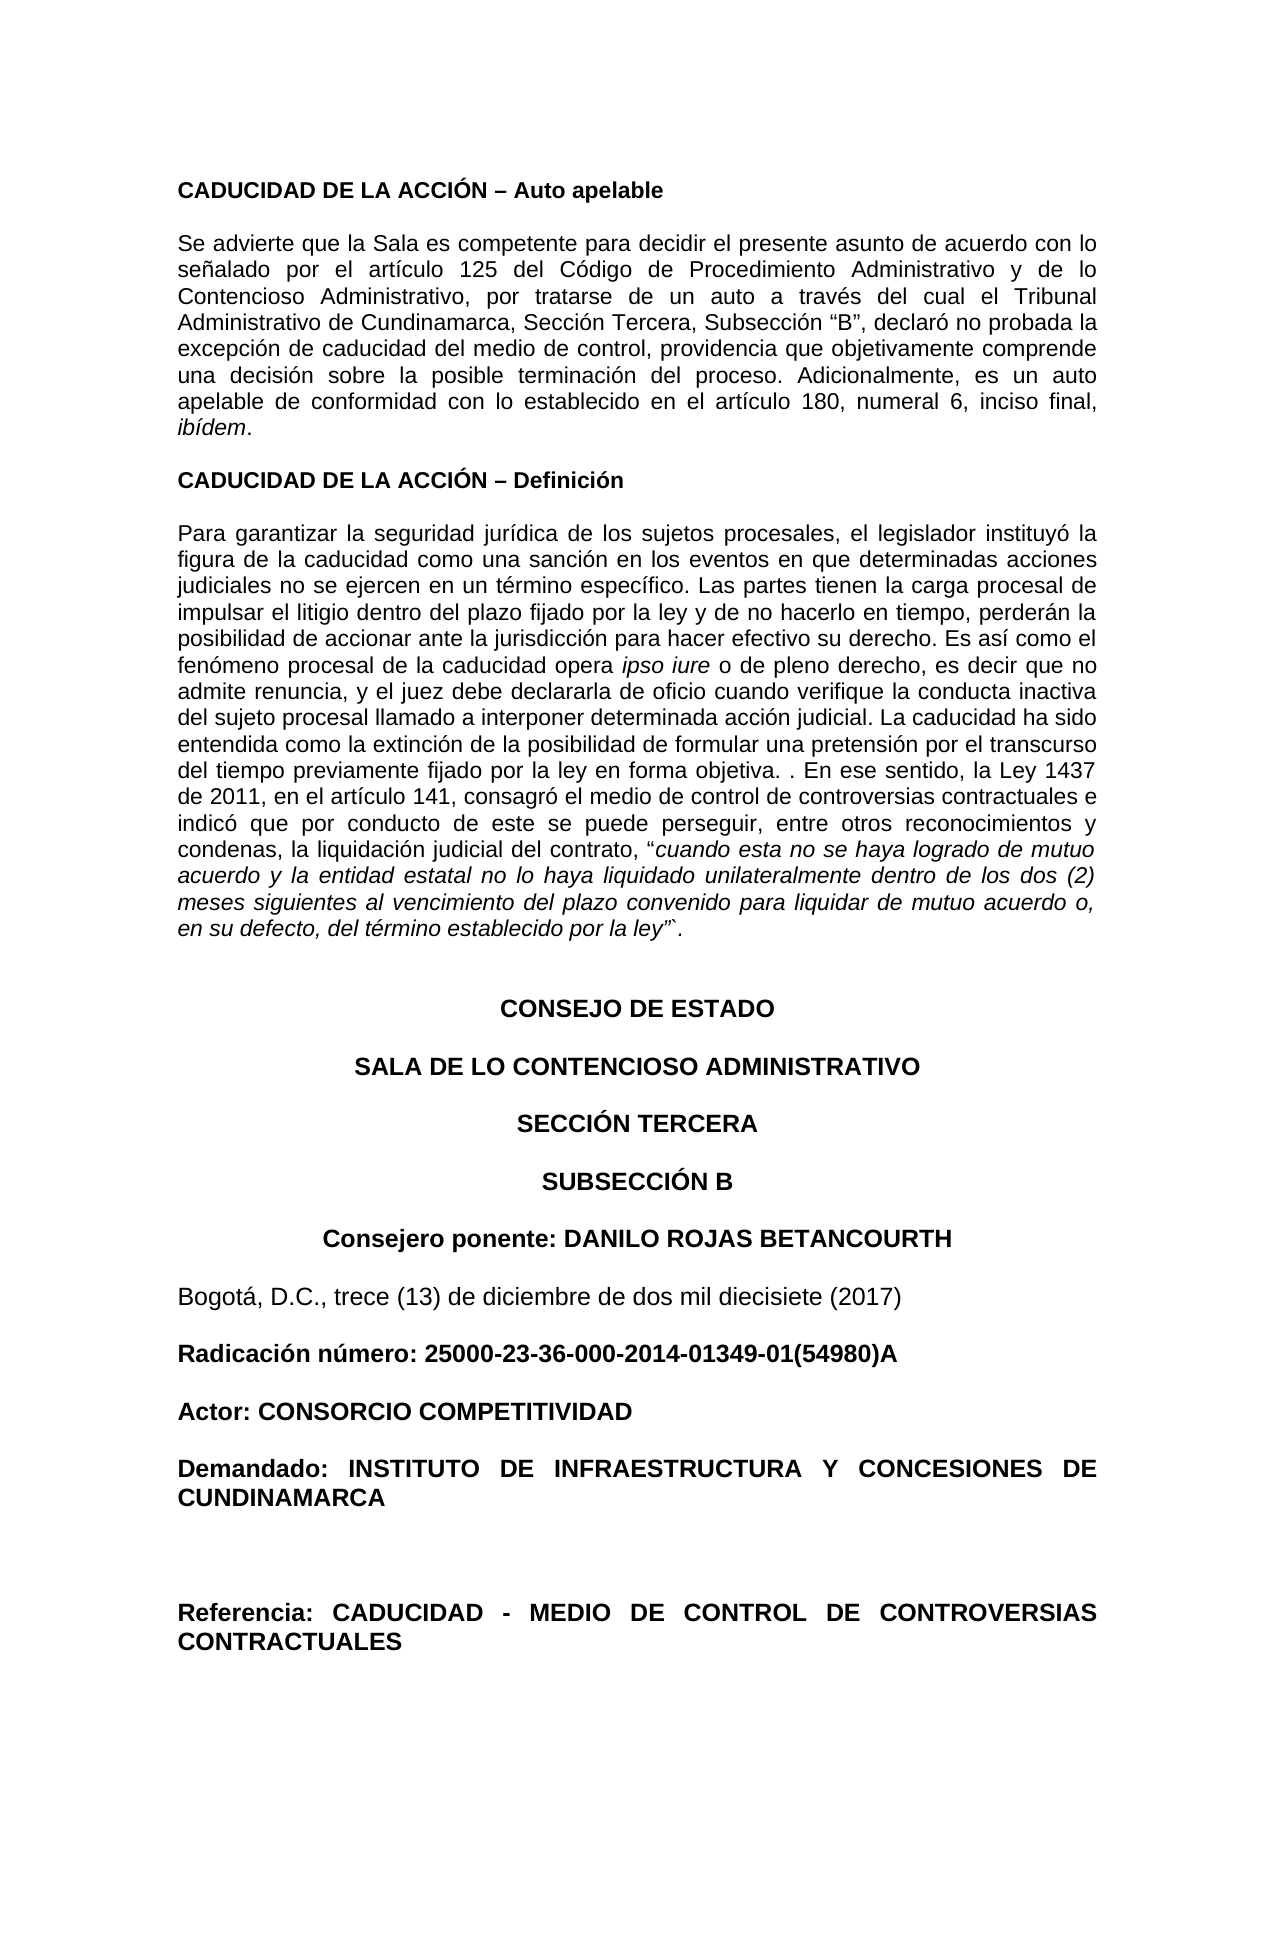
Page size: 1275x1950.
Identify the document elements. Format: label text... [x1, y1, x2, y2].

text Actor: CONSORCIO COMPETITIVIDAD [177, 1397, 1098, 1425]
text CADUCIDAD DE LA ACCIÓN – Auto apelable [177, 177, 1098, 203]
text SUBSECCIÓN B [177, 1167, 1098, 1195]
text SECCIÓN TERCERA [177, 1109, 1098, 1138]
text Radicación número: 25000-23-36-000-2014-01349-01(54980)A [177, 1339, 1098, 1368]
text Referencia: CADUCIDAD - MEDIO DE CONTROL DE CONTROVERSIAS CONTRACTUALES [177, 1598, 1098, 1655]
text CONSEJO DE ESTADO [177, 994, 1098, 1023]
text Se advierte que la Sala es competente para decidir el presente asunto de acuerdo con lo señalado por el artículo 125 del Código de Procedimiento Administrativo y de lo Contencioso Administrativo, por tratarse de un auto a través del cual el Tribunal Administrativo de Cundinamarca, Sección Tercera, Subsección “B”, declaró no probada la excepción de caducidad del medio de control, providencia que objetivamente comprende una decisión sobre la posible terminación del proceso. Adicionalmente, es un auto apelable de conformidad con lo establecido en el artículo 180, numeral 6, inciso final, ibídem. [177, 230, 1098, 441]
text SALA DE LO CONTENCIOSO ADMINISTRATIVO [177, 1052, 1098, 1080]
text Bogotá, D.C., trece (13) de diciembre de dos mil diecisiete (2017) [177, 1282, 1098, 1310]
list Para garantizar la seguridad jurídica de los sujetos procesales, el legislador instituyó la figura de la caducidad como una sanción en los eventos en que determinadas acciones judiciales no se ejercen en un término específico. Las partes tienen la carga procesal de impulsar el litigio dentro del plazo fijado por la ley y de no hacerlo en tiempo, perderán la posibilidad de accionar ante la jurisdicción para hacer efectivo su derecho. Es así como el fenómeno procesal de la caducidad opera ipso iure o de pleno derecho, es decir que no admite renuncia, y el juez debe declararla de oficio cuando verifique la conducta inactiva del sujeto procesal llamado a interponer determinada acción judicial. La caducidad ha sido entendida como la extinción de la posibilidad de formular una pretensión por el transcurso del tiempo previamente fijado por la ley en forma objetiva. . En ese sentido, la Ley 1437 de 2011, en el artículo 141, consagró el medio de control de controversias contractuales e indicó que por conducto de este se puede perseguir, entre otros reconocimientos y condenas, la liquidación judicial del contrato, “cuando esta no se haya logrado de mutuo acuerdo y la entidad estatal no lo haya liquidado unilateralmente dentro de los dos (2) meses siguientes al vencimiento del plazo convenido para liquidar de mutuo acuerdo o, en su defecto, del término establecido por la ley”`. [177, 520, 1098, 941]
text Consejero ponente: DANILO ROJAS BETANCOURTH [177, 1224, 1098, 1253]
text Demandado: INSTITUTO DE INFRAESTRUCTURA Y CONCESIONES DE CUNDINAMARCA [177, 1454, 1098, 1512]
text CADUCIDAD DE LA ACCIÓN – Definición [177, 467, 1098, 493]
